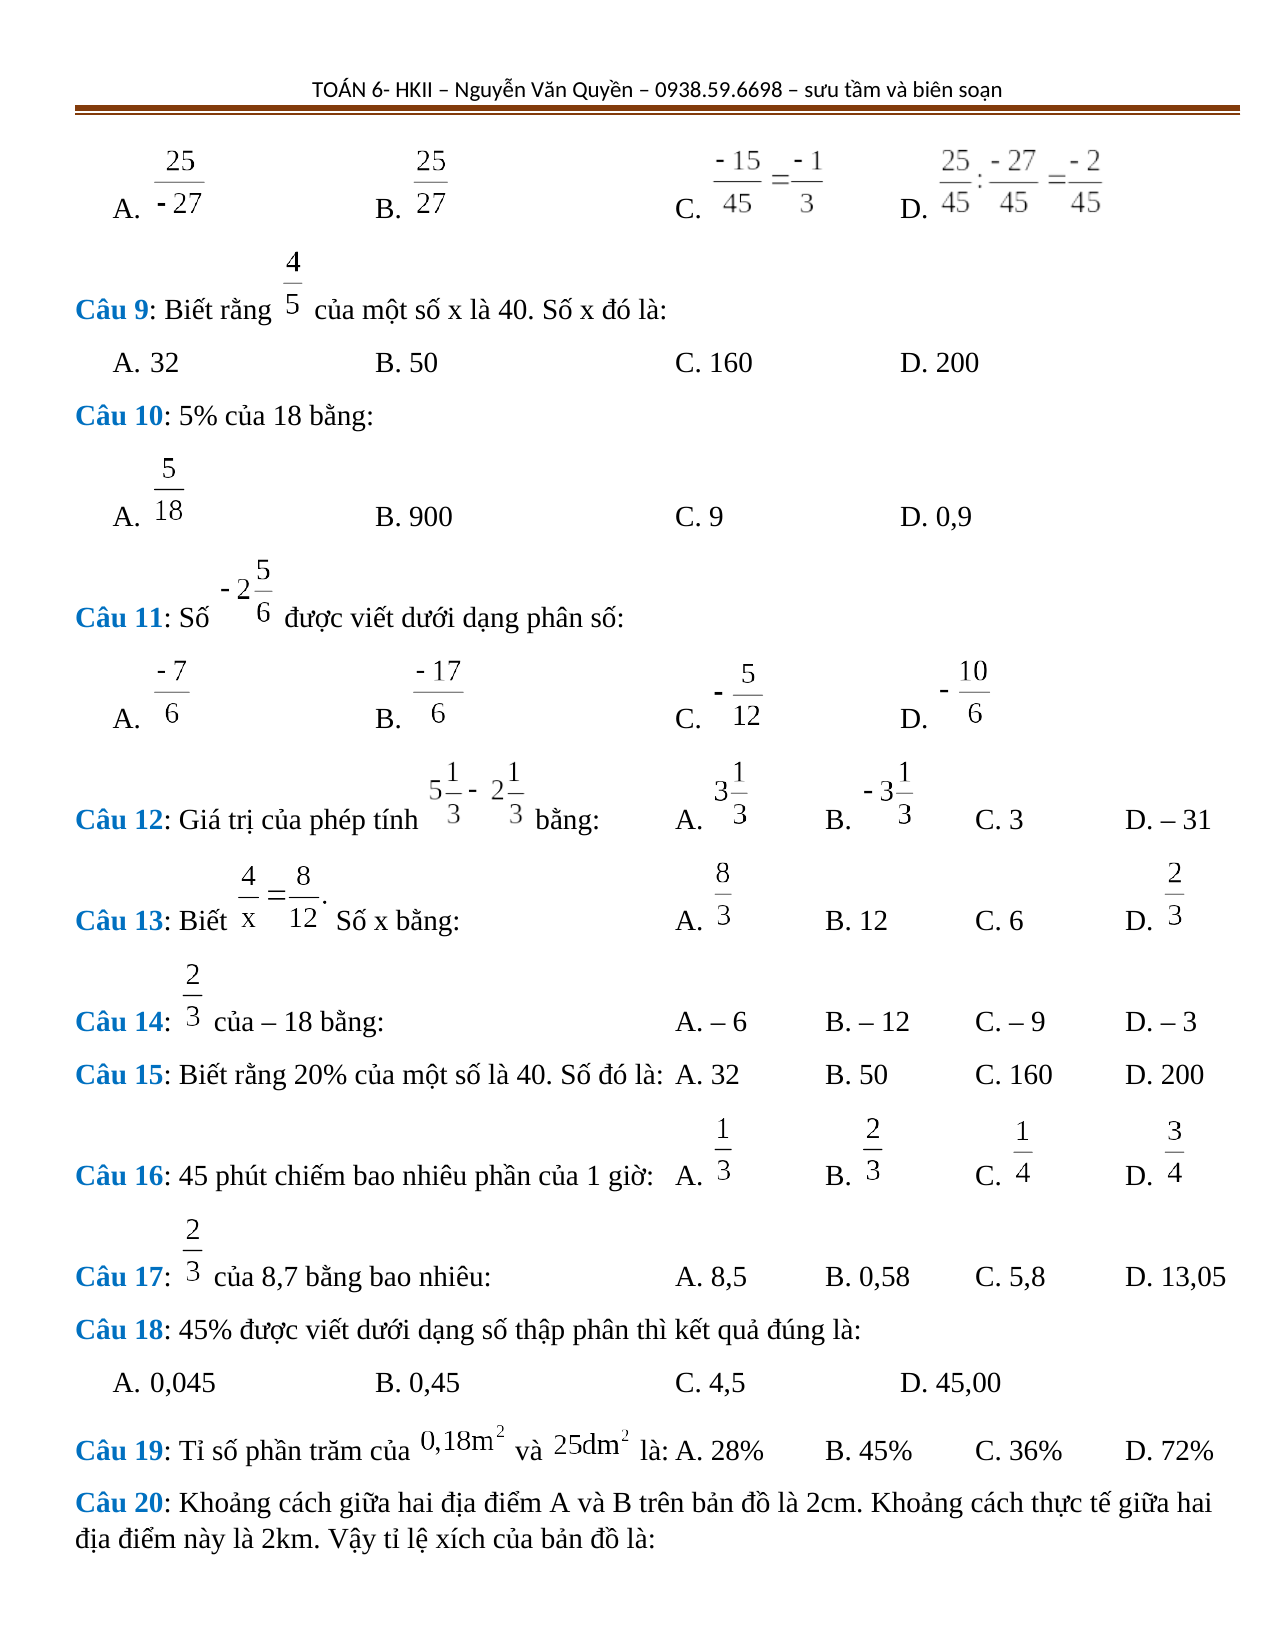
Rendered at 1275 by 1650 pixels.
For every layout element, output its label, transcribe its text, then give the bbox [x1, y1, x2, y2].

text Câu 11: Số được viết dưới dạng phân số: [75, 552, 1240, 633]
text Câu 20: Khoảng cách giữa hai địa điểm A và B trên bản đồ là 2cm. Khoảng cách thực tế giữa hai địa điểm này là 2km. Vậy tỉ lệ xích của bản đồ là: [75, 1486, 1240, 1555]
text Câu 14: của – 18 bằng: A. – 6 B. – 12 C. – 9 D. – 3 [75, 956, 1240, 1038]
list 32 B. 50 C. 160 D. 200 [112, 345, 1240, 378]
text Câu 16: 45 phút chiếm bao nhiêu phần của 1 giờ: A. B. C. D. [75, 1110, 1240, 1192]
list B. C. D. [112, 142, 1240, 224]
list B. C. D. [112, 653, 1240, 734]
text Câu 15: Biết rằng 20% của một số là 40. Số đó là: A. 32 B. 50 C. 160 D. 200 [75, 1057, 1240, 1091]
list 0,045 B. 0,45 C. 4,5 D. 45,00 [112, 1365, 1240, 1399]
text Câu 18: 45% được viết dưới dạng số thập phân thì kết quả đúng là: [75, 1312, 1240, 1346]
text Câu 17: của 8,7 bằng bao nhiêu: A. 8,5 B. 0,58 C. 5,8 D. 13,05 [75, 1211, 1240, 1293]
text Câu 13: Biết Số x bằng: A. B. 12 C. 6 D. [75, 855, 1240, 937]
list B. 900 C. 9 D. 0,9 [112, 450, 1240, 532]
text Câu 12: Giá trị của phép tính bằng: A. B. C. 3 D. – 31 [75, 754, 1240, 836]
text Câu 10: 5% của 18 bằng: [75, 398, 1240, 431]
text Câu 19: Tỉ số phần trăm của và là: A. 28% B. 45% C. 36% D. 72% [75, 1418, 1240, 1466]
text Câu 9: Biết rằng của một số x là 40. Số x đó là: [75, 244, 1240, 326]
